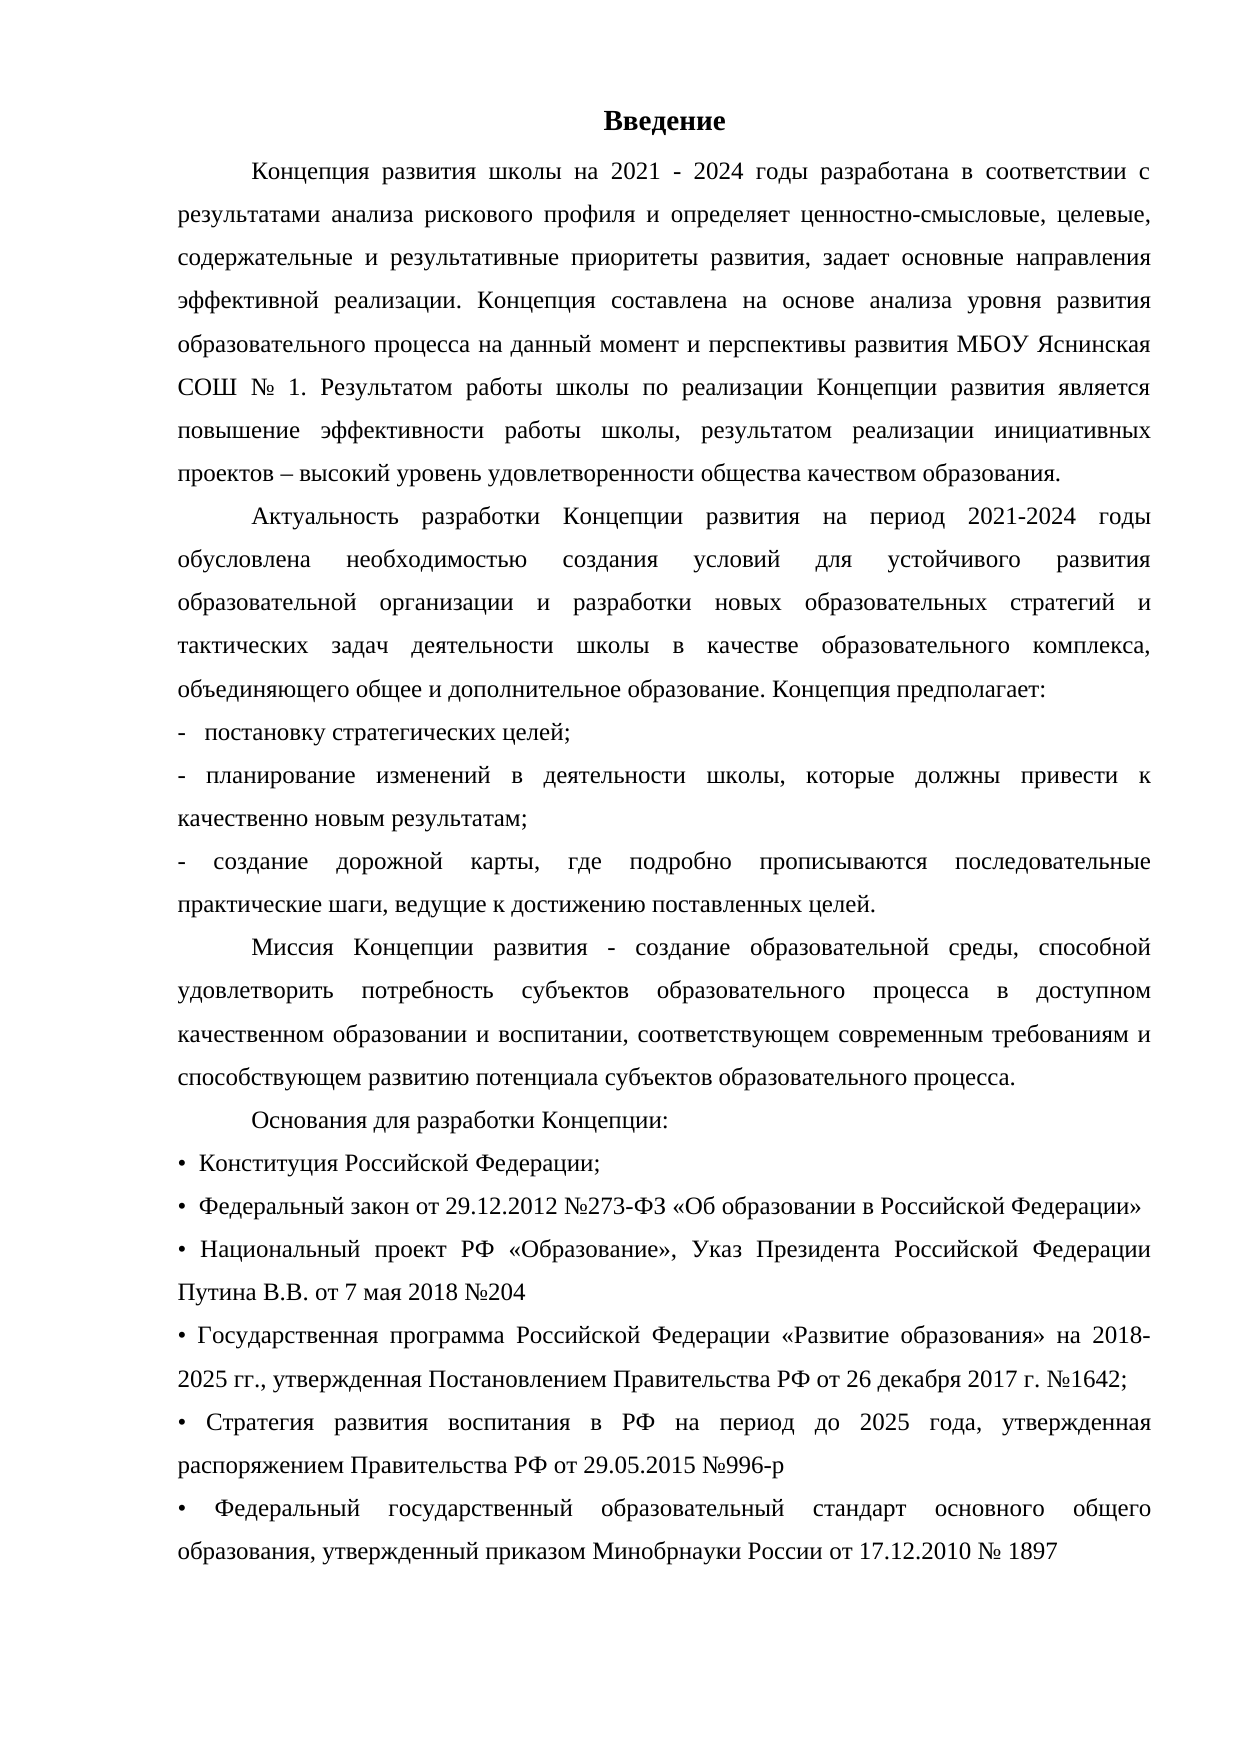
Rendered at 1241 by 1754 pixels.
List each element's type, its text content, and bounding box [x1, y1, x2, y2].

text - создание дорожной карты, где подробно прописываются последовательные практические шаги, ведущие к достижению поставленных целей. [177, 846, 1152, 918]
text Основания для разработки Концепции: [177, 1105, 1152, 1134]
text • Федеральный закон от 29.12.2012 №273-ФЗ «Об образовании в Российской Федерации» [177, 1191, 1152, 1220]
text - планирование изменений в деятельности школы, которые должны привести к качественно новым результатам; [177, 760, 1152, 832]
text • Стратегия развития воспитания в РФ на период до 2025 года, утвержденная распоряжением Правительства РФ от 29.05.2015 №996-р [177, 1407, 1152, 1479]
text Миссия Концепции развития - создание образовательной среды, способной удовлетворить потребность субъектов образовательного процесса в доступном качественном образовании и воспитании, соответствующем современным требованиям и способствующем развитию потенциала субъектов образовательного процесса. [177, 932, 1152, 1091]
text • Федеральный государственный образовательный стандарт основного общего образования, утвержденный приказом Минобрнауки России от 17.12.2010 № 1897 [177, 1493, 1152, 1565]
text • Конституция Российской Федерации; [177, 1148, 1152, 1177]
text Концепция развития школы на 2021 - 2024 годы разработана в соответствии с результатами анализа рискового профиля и определяет ценностно-смысловые, целевые, содержательные и результативные приоритеты развития, задает основные направления эффективной реализации. Концепция составлена на основе анализа уровня развития образовательного процесса на данный момент и перспективы развития МБОУ Яснинская СОШ № 1. Результатом работы школы по реализации Концепции развития является повышение эффективности работы школы, результатом реализации инициативных проектов – высокий уровень удовлетворенности общества качеством образования. [177, 156, 1152, 487]
text • Национальный проект РФ «Образование», Указ Президента Российской Федерации Путина В.В. от 7 мая 2018 №204 [177, 1234, 1152, 1306]
text Актуальность разработки Концепции развития на период 2021-2024 годы обусловлена необходимостью создания условий для устойчивого развития образовательной организации и разработки новых образовательных стратегий и тактических задач деятельности школы в качестве образовательного комплекса, объединяющего общее и дополнительное образование. Концепция предполагает: [177, 501, 1152, 702]
text • Государственная программа Российской Федерации «Развитие образования» на 2018- 2025 гг., утвержденная Постановлением Правительства РФ от 26 декабря 2017 г. №1642; [177, 1321, 1152, 1392]
text Введение [177, 103, 1152, 137]
text - постановку стратегических целей; [177, 717, 1152, 746]
